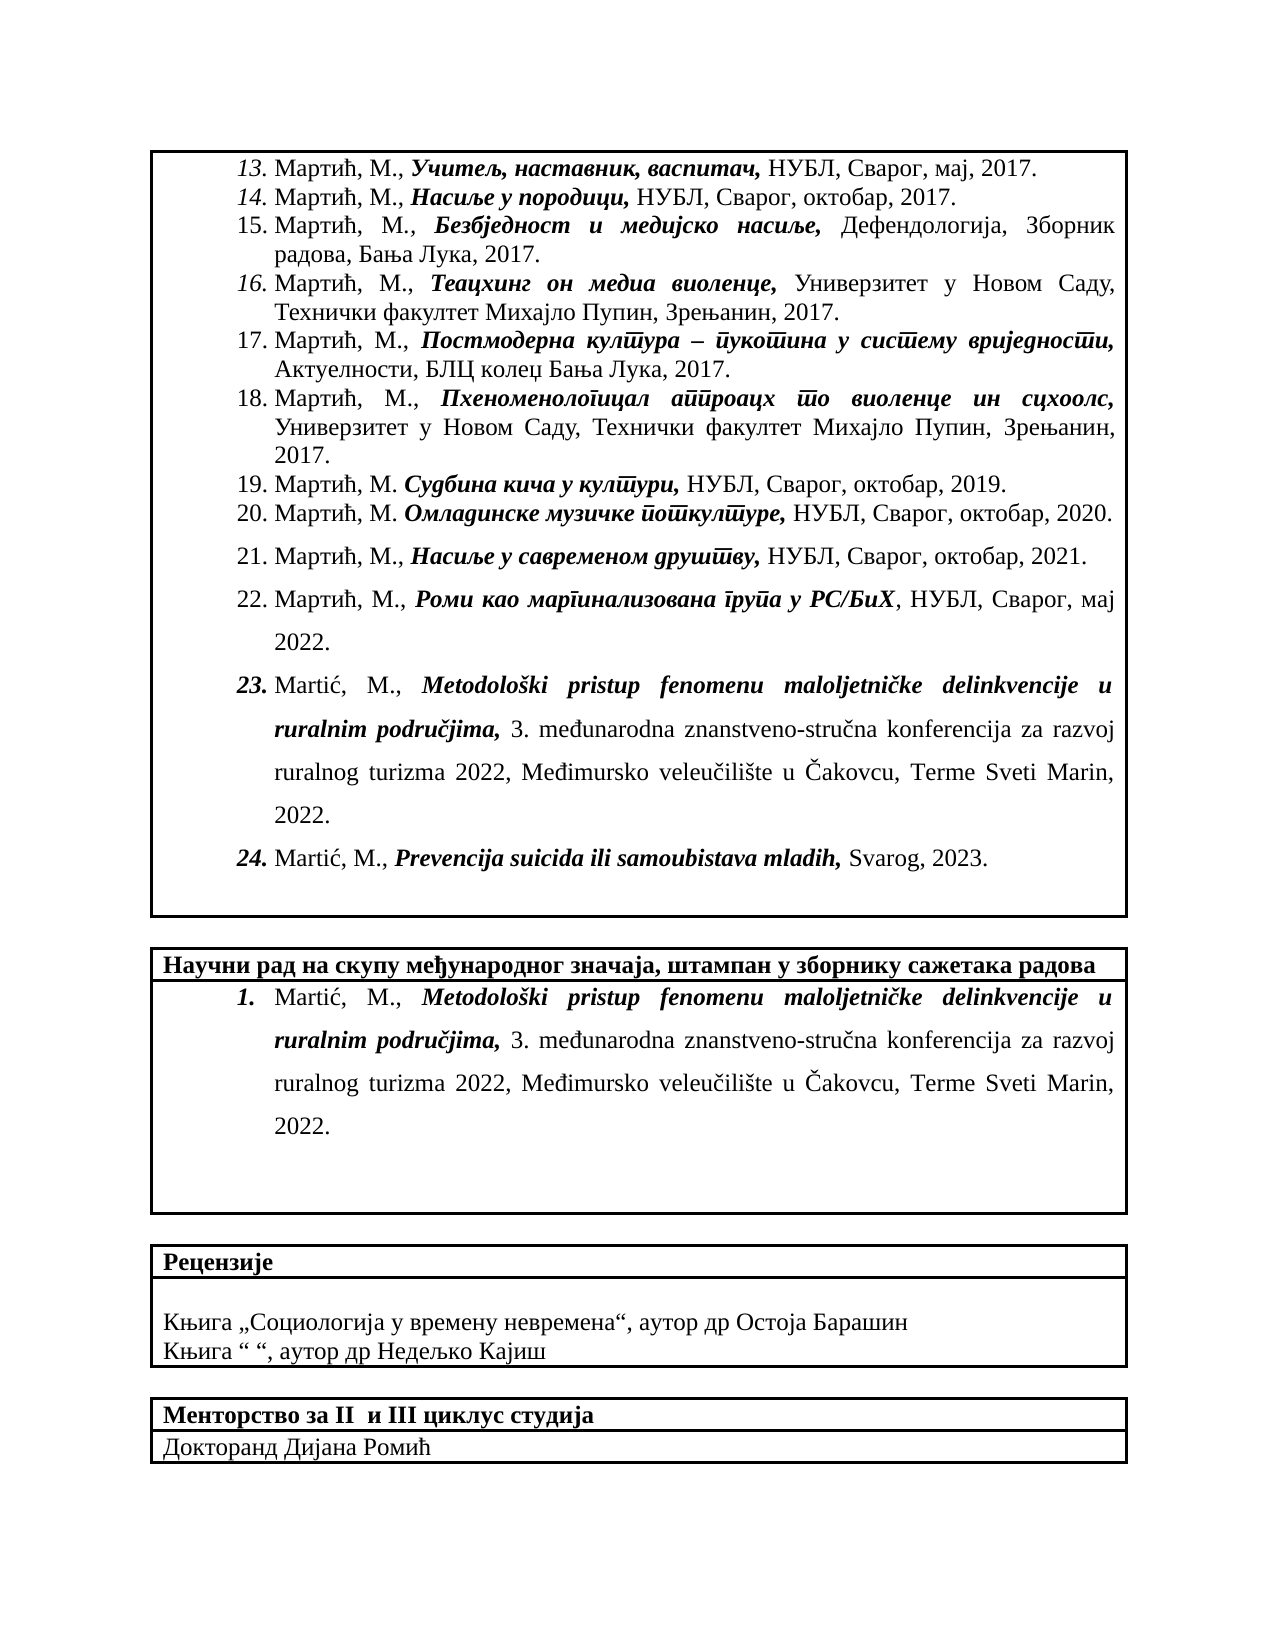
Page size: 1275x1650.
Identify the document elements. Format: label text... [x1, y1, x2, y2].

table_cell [153, 153, 1125, 915]
table_header Рецензије [153, 1247, 1125, 1276]
table_header Менторство за II и III циклус студија [153, 1400, 1125, 1429]
table_cell Књига „Социологија у времену невремена“, аутор др Остоја Барашин Књига “ “, аутор др Недељко Кајиш [153, 1279, 1125, 1365]
table_header Научни рад на скупу међународног значаја, штампан у зборнику сажетака радова [153, 950, 1125, 979]
table_cell Martić, M., Metodološki pristup fenomenu maloljetničke delinkvencije u ruralnim područjima, 3. međunarodna znanstveno-stručna konferencija za razvoj ruralnog turizma 2022, Međimursko veleučilište u Čakovcu, Terme Sveti Marin, 2022. [153, 982, 1125, 1212]
table_cell Докторанд Дијана Ромић [153, 1432, 1125, 1461]
